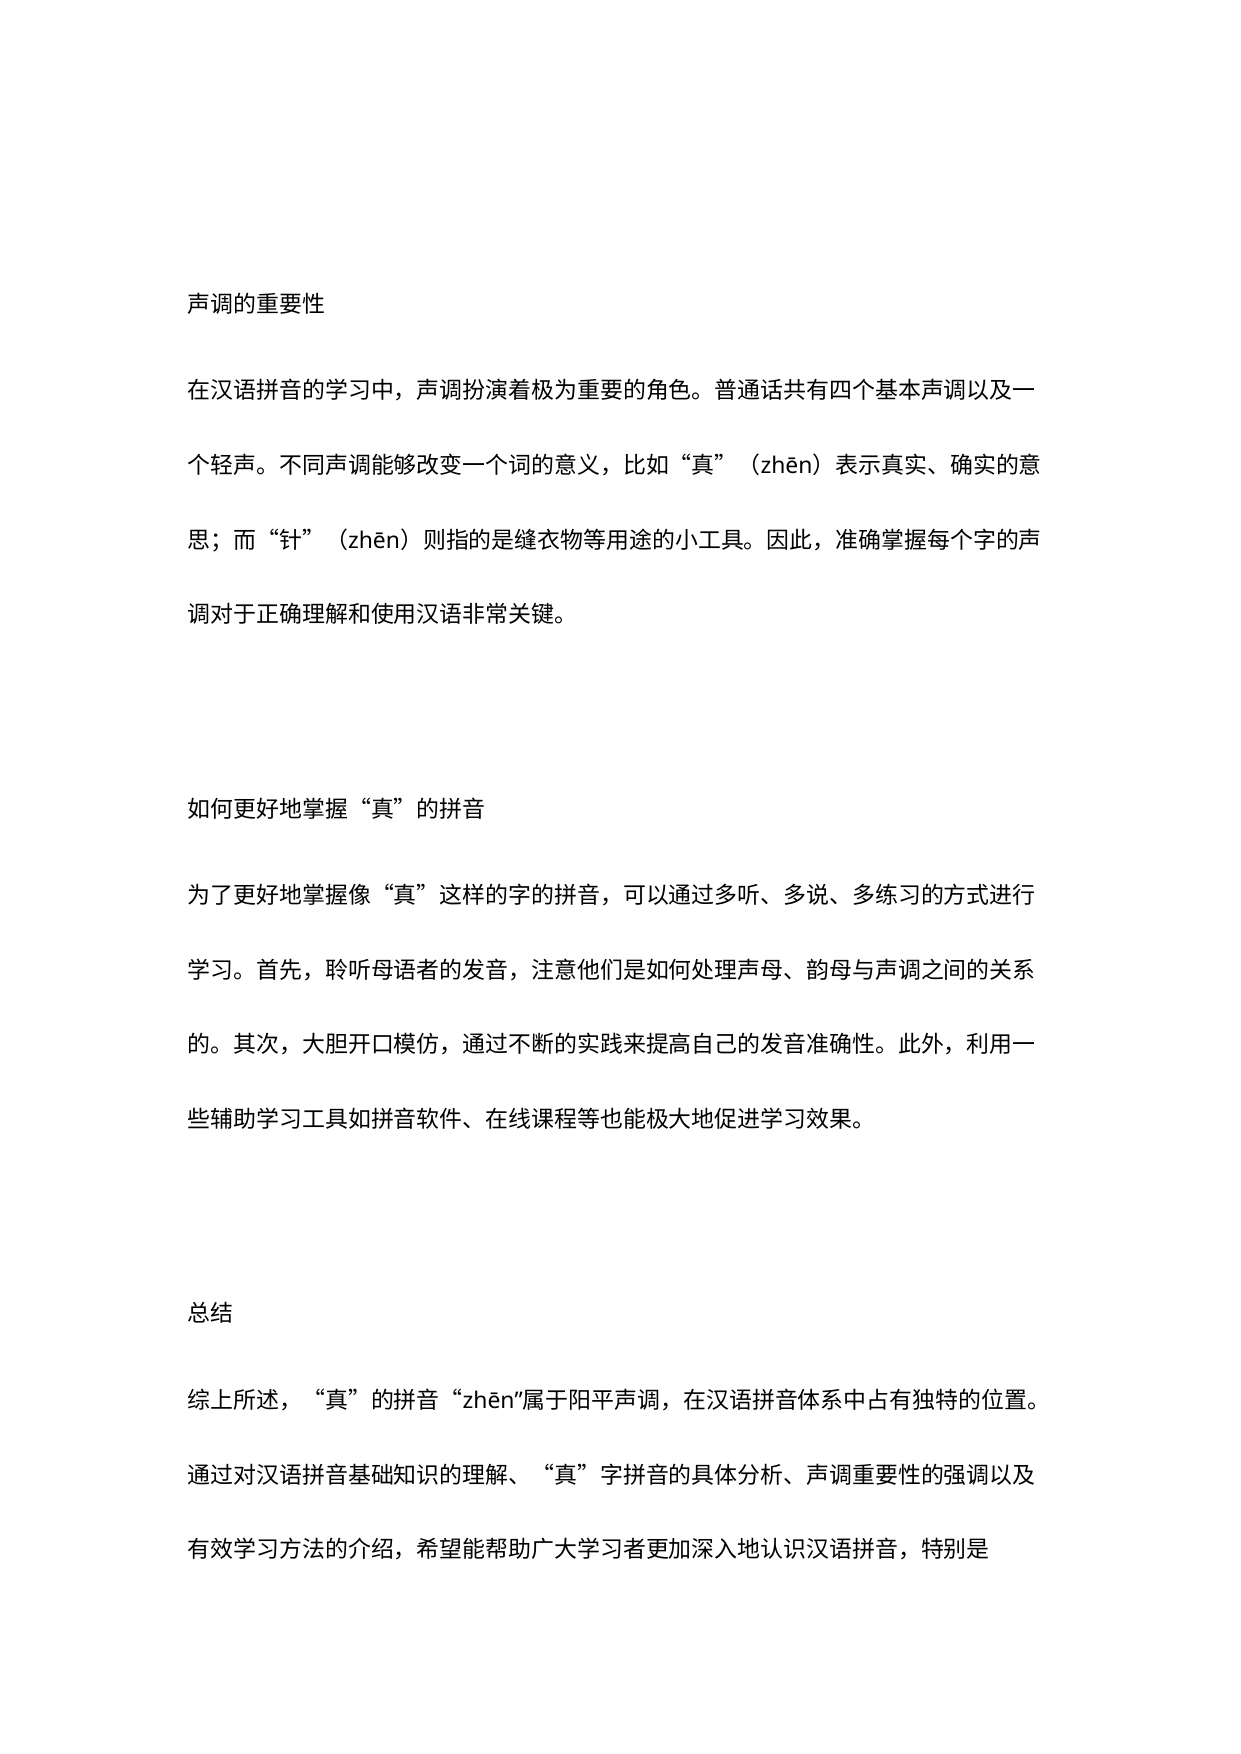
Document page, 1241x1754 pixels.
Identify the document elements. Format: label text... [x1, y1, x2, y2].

text 声调的重要性 [187, 270, 1053, 335]
text 在汉语拼音的学习中，声调扮演着极为重要的角色。普通话共有四个基本声调以及一个轻声。不同声调能够改变一个词的意义，比如“真”（zhēn）表示真实、确实的意思；而“针”（zhēn）则指的是缝衣物等用途的小工具。因此，准确掌握每个字的声调对于正确理解和使用汉语非常关键。 [187, 356, 1053, 645]
text 为了更好地掌握像“真”这样的字的拼音，可以通过多听、多说、多练习的方式进行学习。首先，聆听母语者的发音，注意他们是如何处理声母、韵母与声调之间的关系的。其次，大胆开口模仿，通过不断的实践来提高自己的发音准确性。此外，利用一些辅助学习工具如拼音软件、在线课程等也能极大地促进学习效果。 [187, 861, 1053, 1150]
text 总结 [187, 1279, 1053, 1344]
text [187, 1366, 1053, 1580]
text 如何更好地掌握“真”的拼音 [187, 774, 1053, 839]
